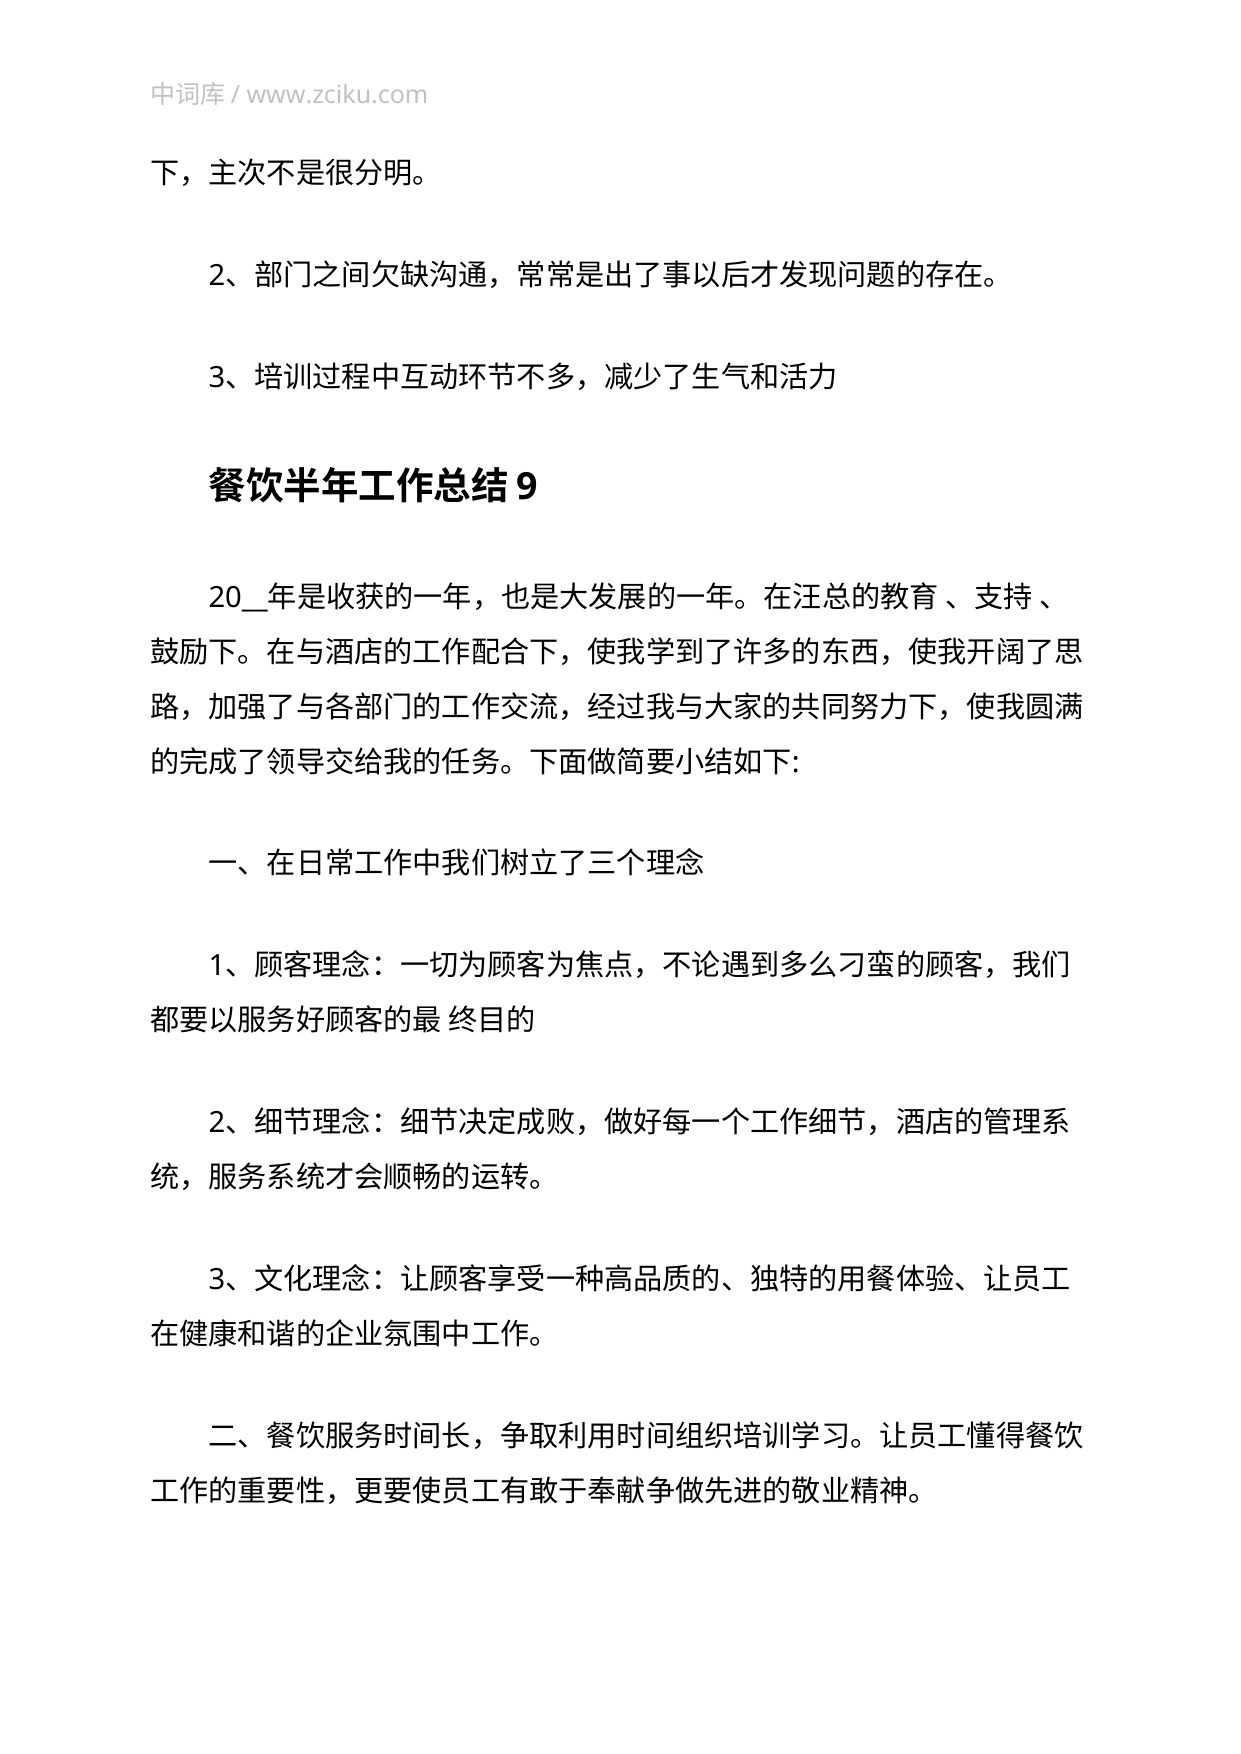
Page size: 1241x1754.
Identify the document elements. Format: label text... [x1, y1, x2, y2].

text 3、文化理念：让顾客享受一种高品质的、独特的用餐体验、让员工在健康和谐的企业氛围中工作。 [150, 1255, 1090, 1353]
text 二、餐饮服务时间长，争取利用时间组织培训学习。让员工懂得餐饮工作的重要性，更要使员工有敢于奉献争做先进的敬业精神。 [150, 1412, 1090, 1509]
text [150, 150, 1090, 192]
text 餐饮半年工作总结9 [150, 456, 1090, 510]
text 1、顾客理念：一切为顾客为焦点，不论遇到多么刁蛮的顾客，我们都要以服务好顾客的最 终目的 [150, 942, 1090, 1039]
text 一、在日常工作中我们树立了三个理念 [150, 840, 1090, 882]
text 20__年是收获的一年，也是大发展的一年。在汪总的教育 、支持 、鼓励下。在与酒店的工作配合下，使我学到了许多的东西，使我开阔了思路，加强了与各部门的工作交流，经过我与大家的共同努力下，使我圆满的完成了领导交给我的任务。下面做简要小结如下: [150, 573, 1090, 781]
text 3、培训过程中互动环节不多，减少了生气和活力 [150, 354, 1090, 396]
text 2、细节理念：细节决定成败，做好每一个工作细节，酒店的管理系统，服务系统才会顺畅的运转。 [150, 1099, 1090, 1196]
text 2、部门之间欠缺沟通，常常是出了事以后才发现问题的存在。 [150, 252, 1090, 294]
